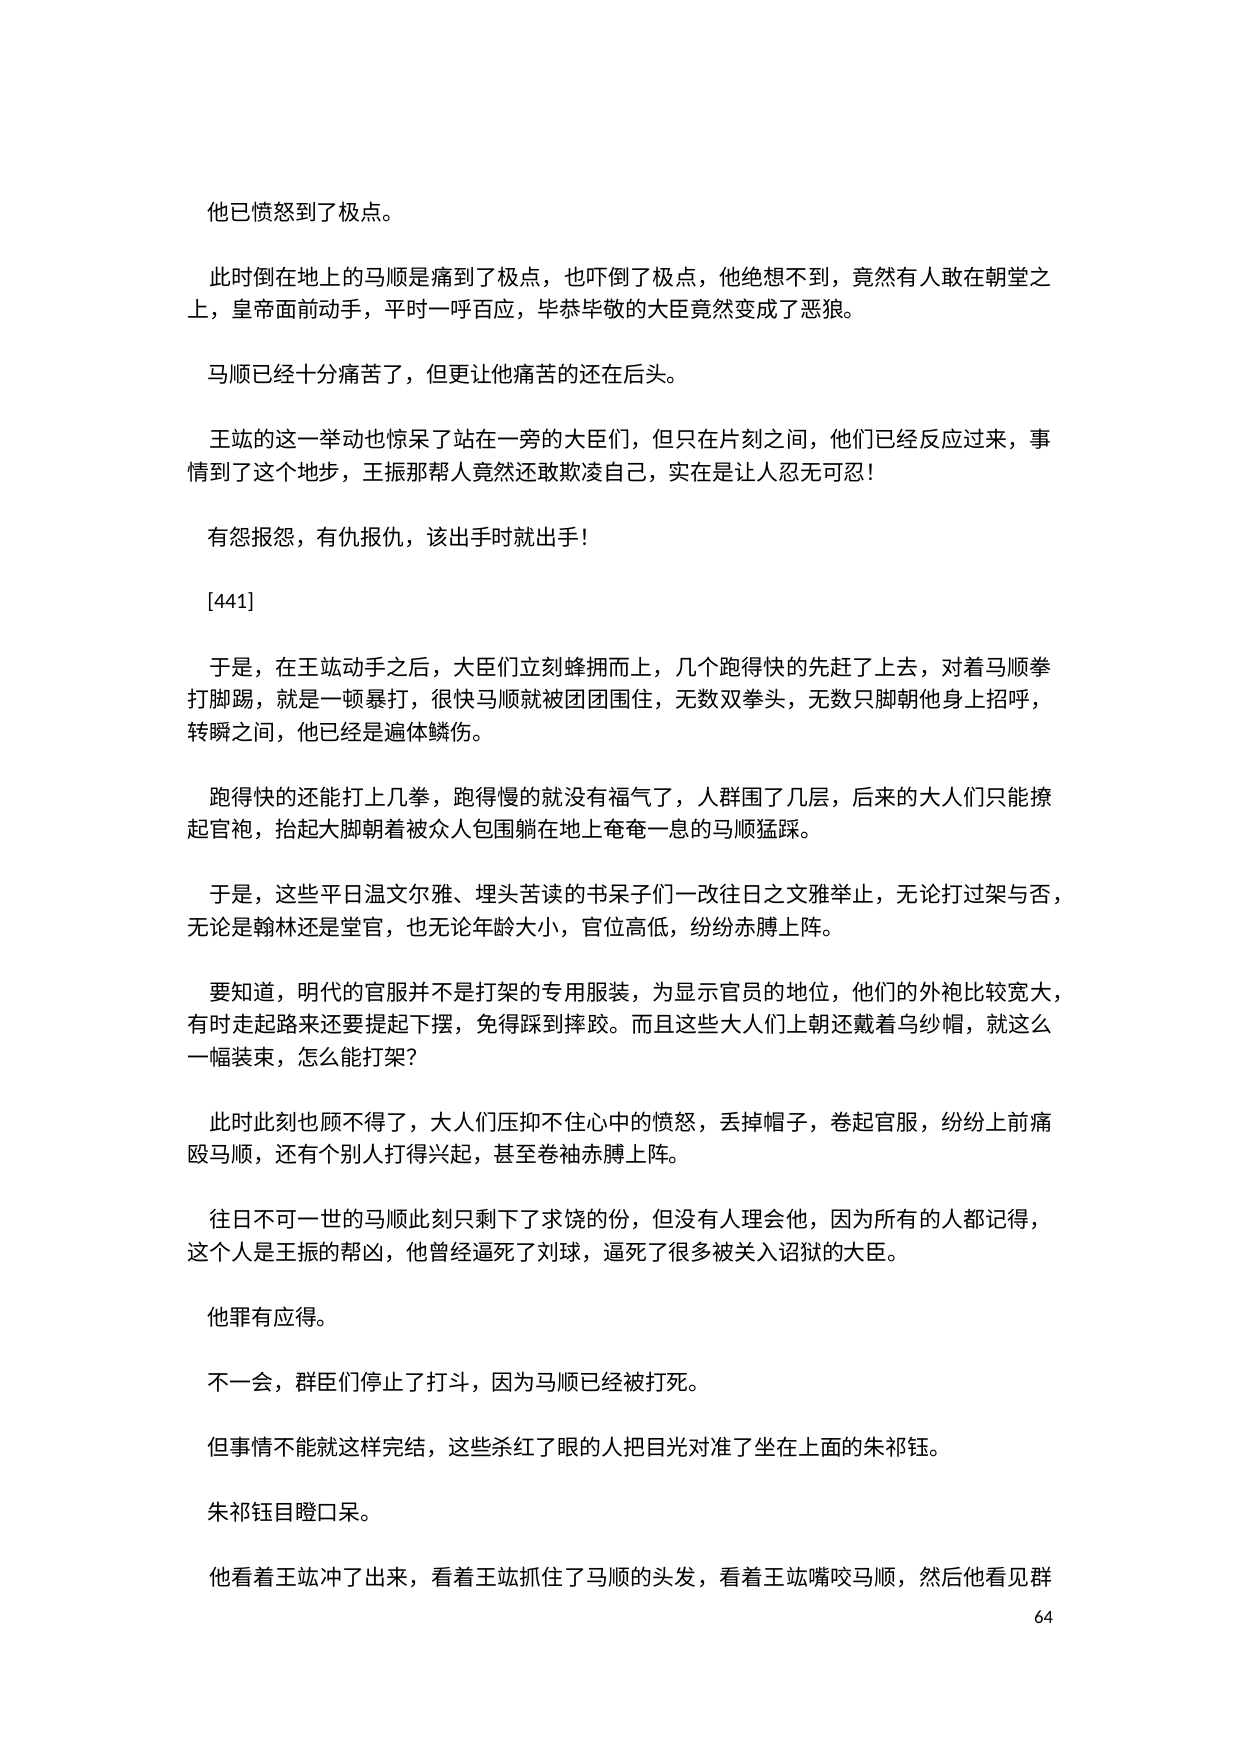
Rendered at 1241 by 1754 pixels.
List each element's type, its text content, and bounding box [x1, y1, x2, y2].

text 此时此刻也顾不得了，大人们压抑不住心中的愤怒，丢掉帽子，卷起官服，纷纷上前痛殴马顺，还有个别人打得兴起，甚至卷袖赤膊上阵。 [187, 1104, 1053, 1169]
text 于是，这些平日温文尔雅、埋头苦读的书呆子们一改往日之文雅举止，无论打过架与否，无论是翰林还是堂官，也无论年龄大小，官位高低，纷纷赤膊上阵。 [187, 877, 1053, 942]
text 不一会，群臣们停止了打斗，因为马顺已经被打死。 [187, 1364, 1053, 1397]
text 他已愤怒到了极点。 [187, 194, 1053, 227]
text 于是，在王竑动手之后，大臣们立刻蜂拥而上，几个跑得快的先赶了上去，对着马顺拳打脚踢，就是一顿暴打，很快马顺就被团团围住，无数双拳头，无数只脚朝他身上招呼，转瞬之间，他已经是遍体鳞伤。 [187, 649, 1053, 747]
text 但事情不能就这样完结，这些杀红了眼的人把目光对准了坐在上面的朱祁钰。 [187, 1429, 1053, 1462]
text 有怨报怨，有仇报仇，该出手时就出手！ [187, 519, 1053, 552]
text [187, 1559, 1053, 1592]
text [441] [187, 584, 1053, 617]
text 此时倒在地上的马顺是痛到了极点，也吓倒了极点，他绝想不到，竟然有人敢在朝堂之上，皇帝面前动手，平时一呼百应，毕恭毕敬的大臣竟然变成了恶狼。 [187, 259, 1053, 324]
text 王竑的这一举动也惊呆了站在一旁的大臣们，但只在片刻之间，他们已经反应过来，事情到了这个地步，王振那帮人竟然还敢欺凌自己，实在是让人忍无可忍！ [187, 422, 1053, 487]
text 要知道，明代的官服并不是打架的专用服装，为显示官员的地位，他们的外袍比较宽大，有时走起路来还要提起下摆，免得踩到摔跤。而且这些大人们上朝还戴着乌纱帽，就这么一幅装束，怎么能打架？ [187, 974, 1053, 1072]
text 往日不可一世的马顺此刻只剩下了求饶的份，但没有人理会他，因为所有的人都记得，这个人是王振的帮凶，他曾经逼死了刘球，逼死了很多被关入诏狱的大臣。 [187, 1202, 1053, 1267]
text 朱祁钰目瞪口呆。 [187, 1494, 1053, 1527]
text 他罪有应得。 [187, 1299, 1053, 1332]
text 马顺已经十分痛苦了，但更让他痛苦的还在后头。 [187, 357, 1053, 389]
text 跑得快的还能打上几拳，跑得慢的就没有福气了，人群围了几层，后来的大人们只能撩起官袍，抬起大脚朝着被众人包围躺在地上奄奄一息的马顺猛踩。 [187, 779, 1053, 844]
